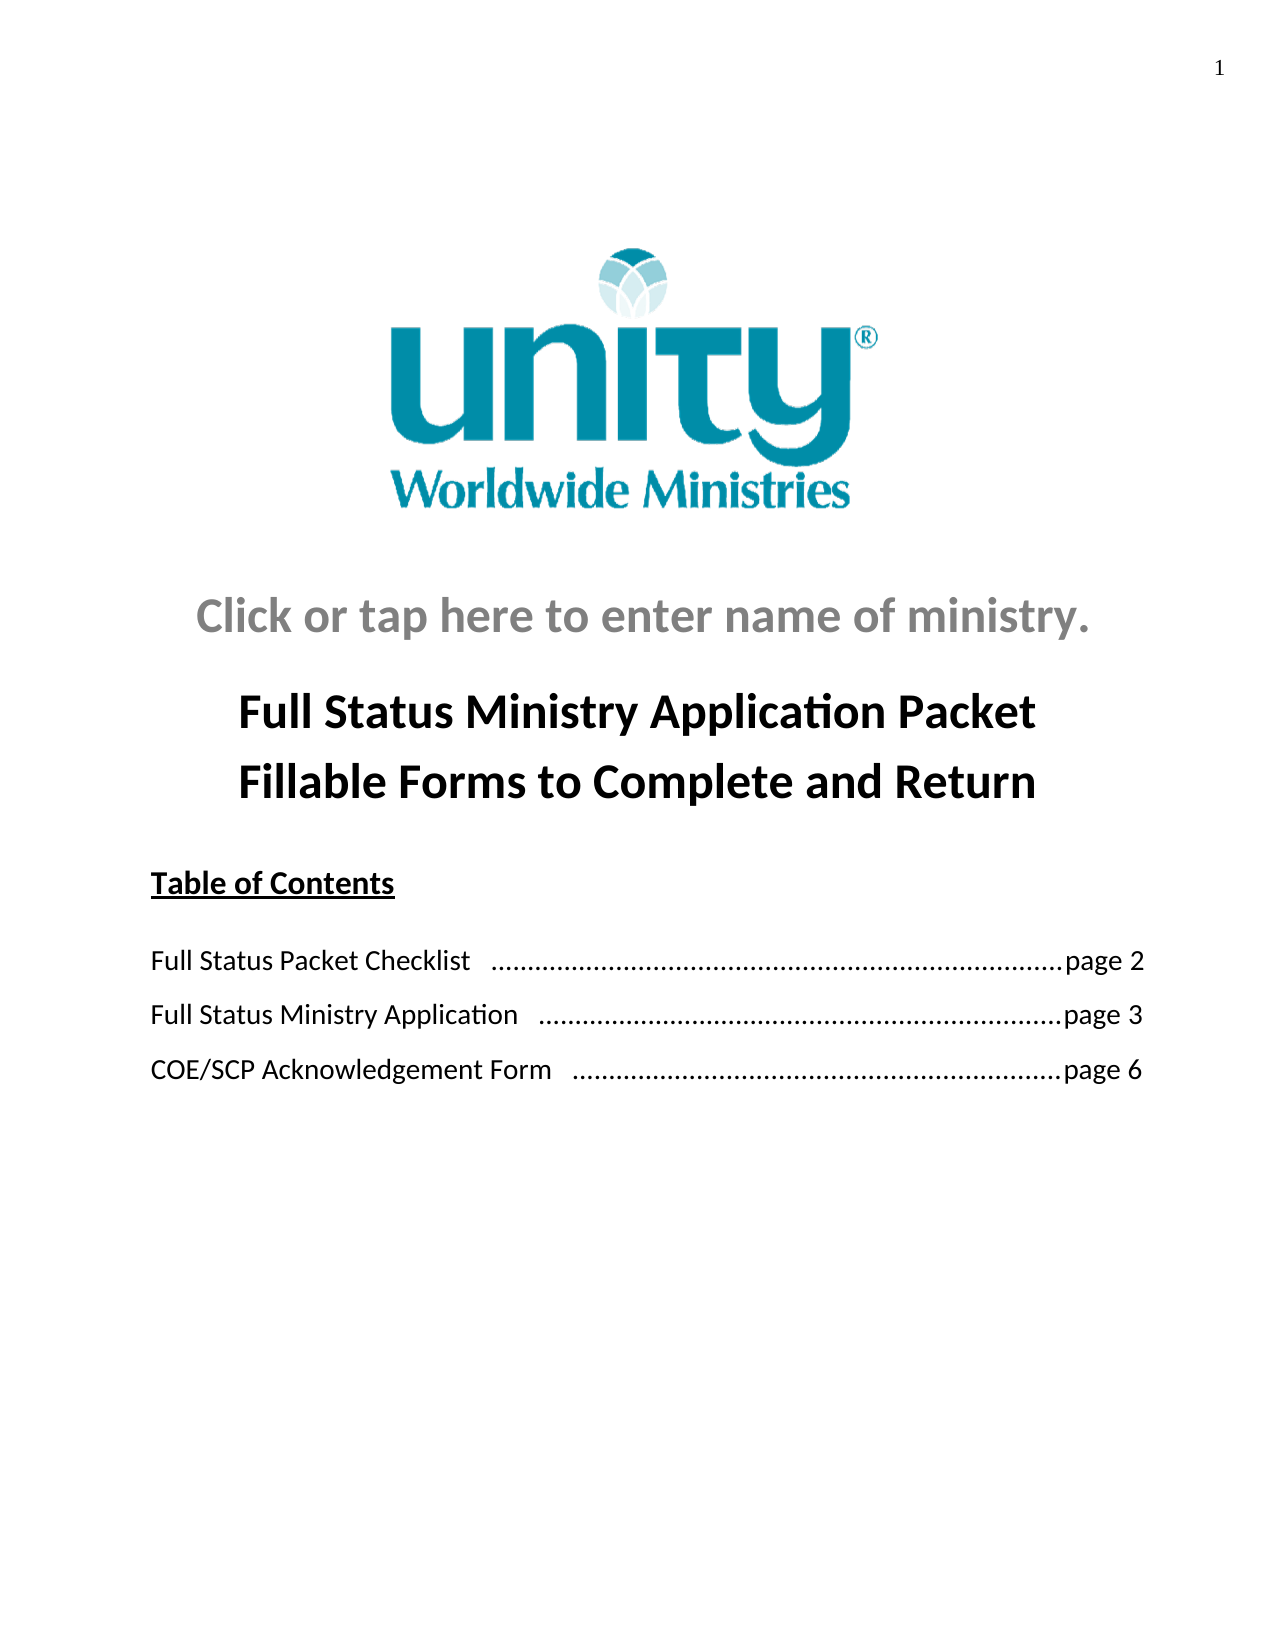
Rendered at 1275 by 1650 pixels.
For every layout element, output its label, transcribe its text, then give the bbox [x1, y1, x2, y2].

picture [287, 179, 961, 560]
subtitle Fillable Forms to Complete and Return [81, 750, 1194, 811]
text Full Status Ministry Application page 3 [150, 996, 1225, 1032]
text Full Status Packet Checklist page 2 [151, 942, 1225, 977]
text COE/SCP Acknowledgement Form page 6 [151, 1051, 1225, 1087]
text Table of Contents [151, 862, 1225, 902]
subtitle Full Status Ministry Application Packet [81, 680, 1194, 741]
